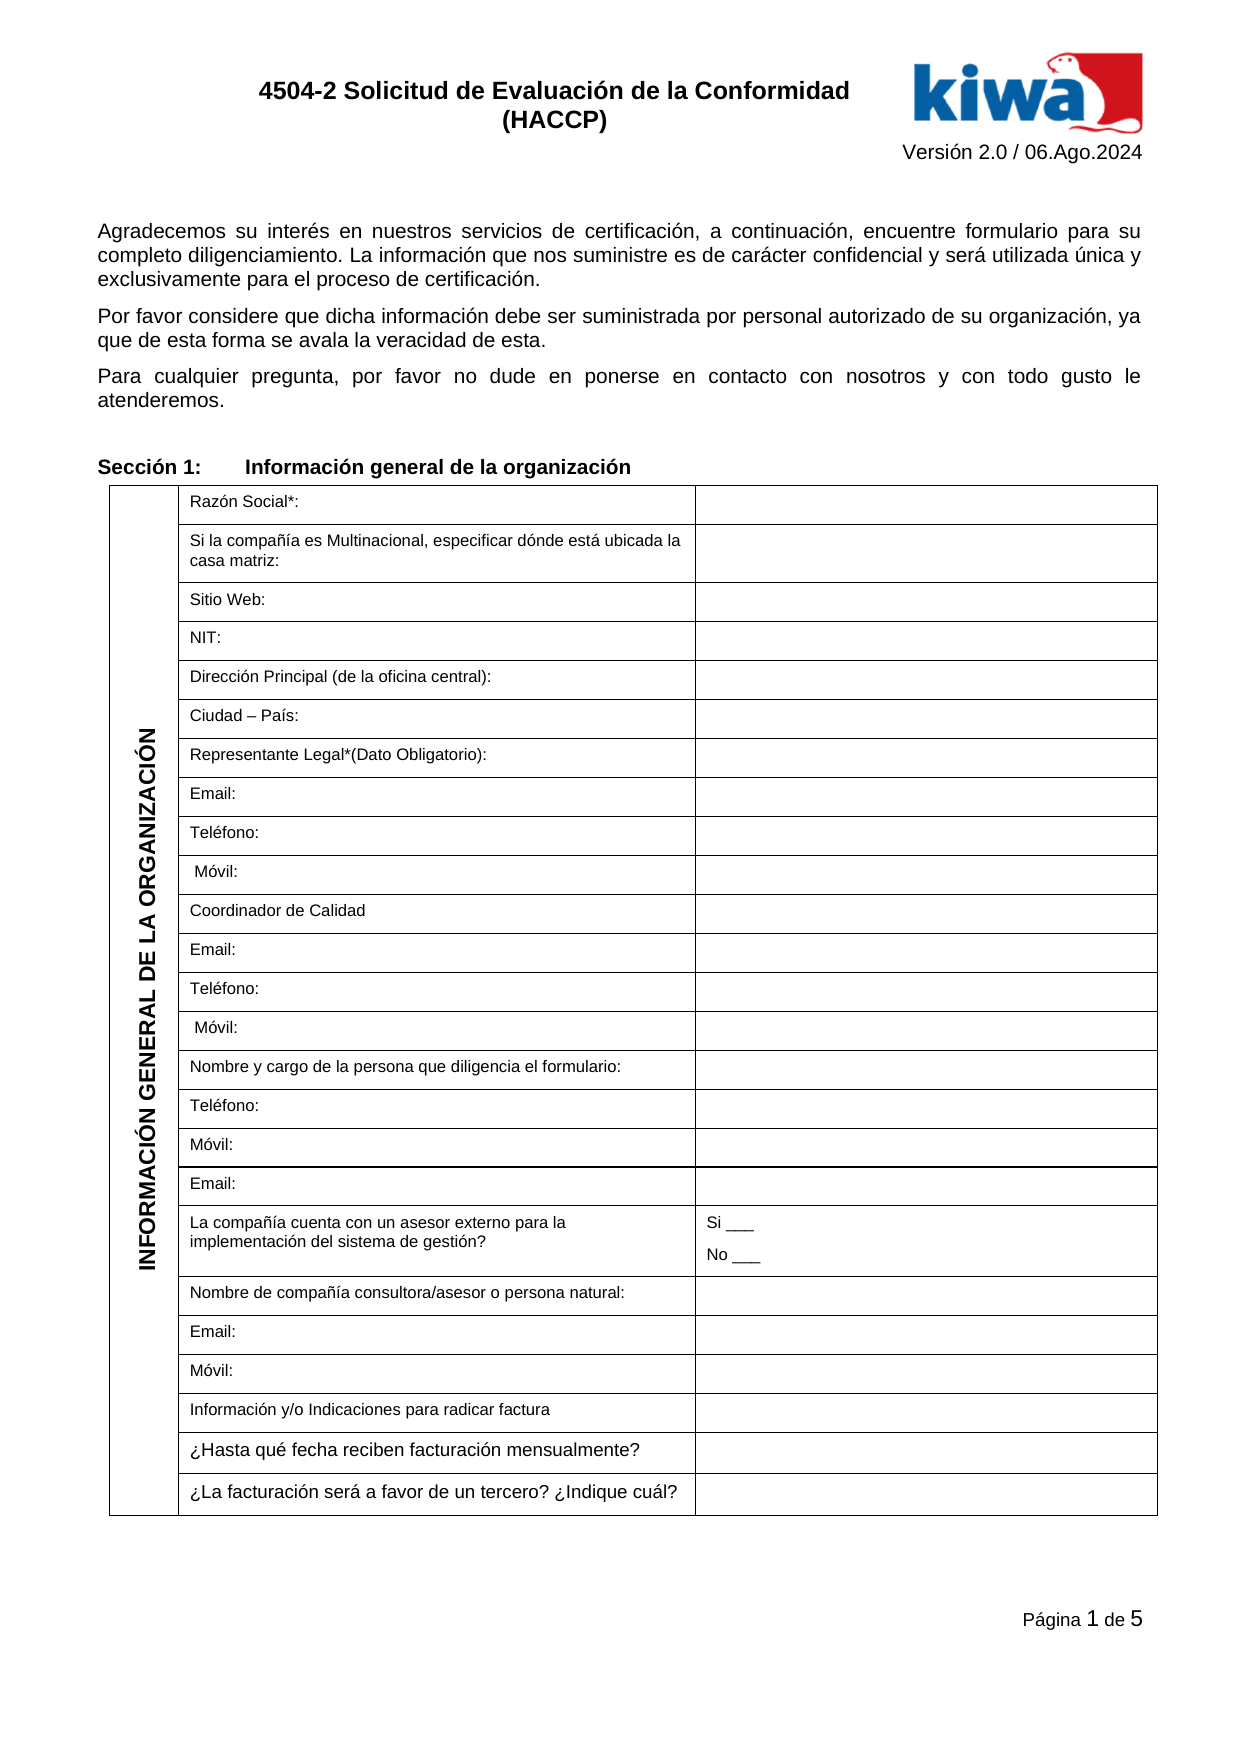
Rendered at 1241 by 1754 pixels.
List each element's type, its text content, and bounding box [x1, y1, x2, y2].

text Para cualquier pregunta, por favor no dude en ponerse en contacto con nosotros y con todo gusto le atenderemos. [97, 364, 1143, 412]
table_cell ¿La facturación será a favor de un tercero? ¿Indique cuál? [179, 1474, 695, 1514]
table_cell [696, 739, 1157, 777]
subtitle Sección 1: Información general de la organización [97, 455, 1143, 479]
table_cell [696, 583, 1157, 621]
table_cell [696, 973, 1157, 1011]
table_cell Si la compañía es Multinacional, especificar dónde está ubicada la casa matriz: [179, 525, 695, 582]
table_cell Email: [179, 1316, 695, 1354]
table_cell Móvil: [179, 1012, 695, 1049]
table_cell [696, 1277, 1157, 1315]
picture [913, 52, 1143, 134]
table_cell [696, 1474, 1157, 1514]
table_cell [696, 1168, 1157, 1205]
table_cell Móvil: [179, 856, 695, 894]
table_cell [696, 934, 1157, 972]
table_cell Teléfono: [179, 973, 695, 1011]
table_cell Teléfono: [179, 1090, 695, 1127]
table_cell [696, 856, 1157, 894]
table_header Razón Social*: [179, 486, 695, 524]
table_cell Nombre y cargo de la persona que diligencia el formulario: [179, 1051, 695, 1088]
table_cell Representante Legal*(Dato Obligatorio): [179, 739, 695, 777]
table_cell ¿Hasta qué fecha reciben facturación mensualmente? [179, 1433, 695, 1473]
table_cell [696, 622, 1157, 660]
table_cell Email: [179, 1168, 695, 1205]
table_cell [696, 1051, 1157, 1088]
table_cell Teléfono: [179, 817, 695, 855]
table_cell Sitio Web: [179, 583, 695, 621]
table_cell [696, 1394, 1157, 1432]
table_cell Información y/o Indicaciones para radicar factura [179, 1394, 695, 1432]
text Agradecemos su interés en nuestros servicios de certificación, a continuación, encuentre formulario para su completo diligenciamiento. La información que nos suministre es de carácter confidencial y será utilizada única y exclusivamente para el proceso de certificación. [97, 219, 1143, 291]
table_cell Dirección Principal (de la oficina central): [179, 661, 695, 699]
table_cell [696, 525, 1157, 582]
table_cell [696, 1316, 1157, 1354]
table_cell [696, 1012, 1157, 1049]
table_header [696, 486, 1157, 524]
table_cell [696, 778, 1157, 816]
table_cell [696, 1355, 1157, 1393]
table_cell Móvil: [179, 1129, 695, 1166]
table_cell [696, 1129, 1157, 1166]
table_cell [696, 661, 1157, 699]
table_cell Email: [179, 778, 695, 816]
table_cell [696, 1433, 1157, 1473]
table_cell La compañía cuenta con un asesor externo para la implementación del sistema de gestión? [179, 1206, 695, 1276]
table_cell Nombre de compañía consultora/asesor o persona natural: [179, 1277, 695, 1315]
table_cell Ciudad – País: [179, 700, 695, 738]
text Por favor considere que dicha información debe ser suministrada por personal autorizado de su organización, ya que de esta forma se avala la veracidad de esta. [97, 304, 1143, 352]
table_cell Móvil: [179, 1355, 695, 1393]
table_cell Coordinador de Calidad [179, 895, 695, 933]
table_cell [696, 895, 1157, 933]
table_cell NIT: [179, 622, 695, 660]
table_cell Si ___ No ___ [696, 1206, 1157, 1276]
table_header INFORMACIÓN GENERAL DE LA ORGANIZACIÓN [110, 486, 178, 1514]
table_cell Email: [179, 934, 695, 972]
table_cell [696, 1090, 1157, 1127]
table_cell [696, 700, 1157, 738]
table_cell [696, 817, 1157, 855]
